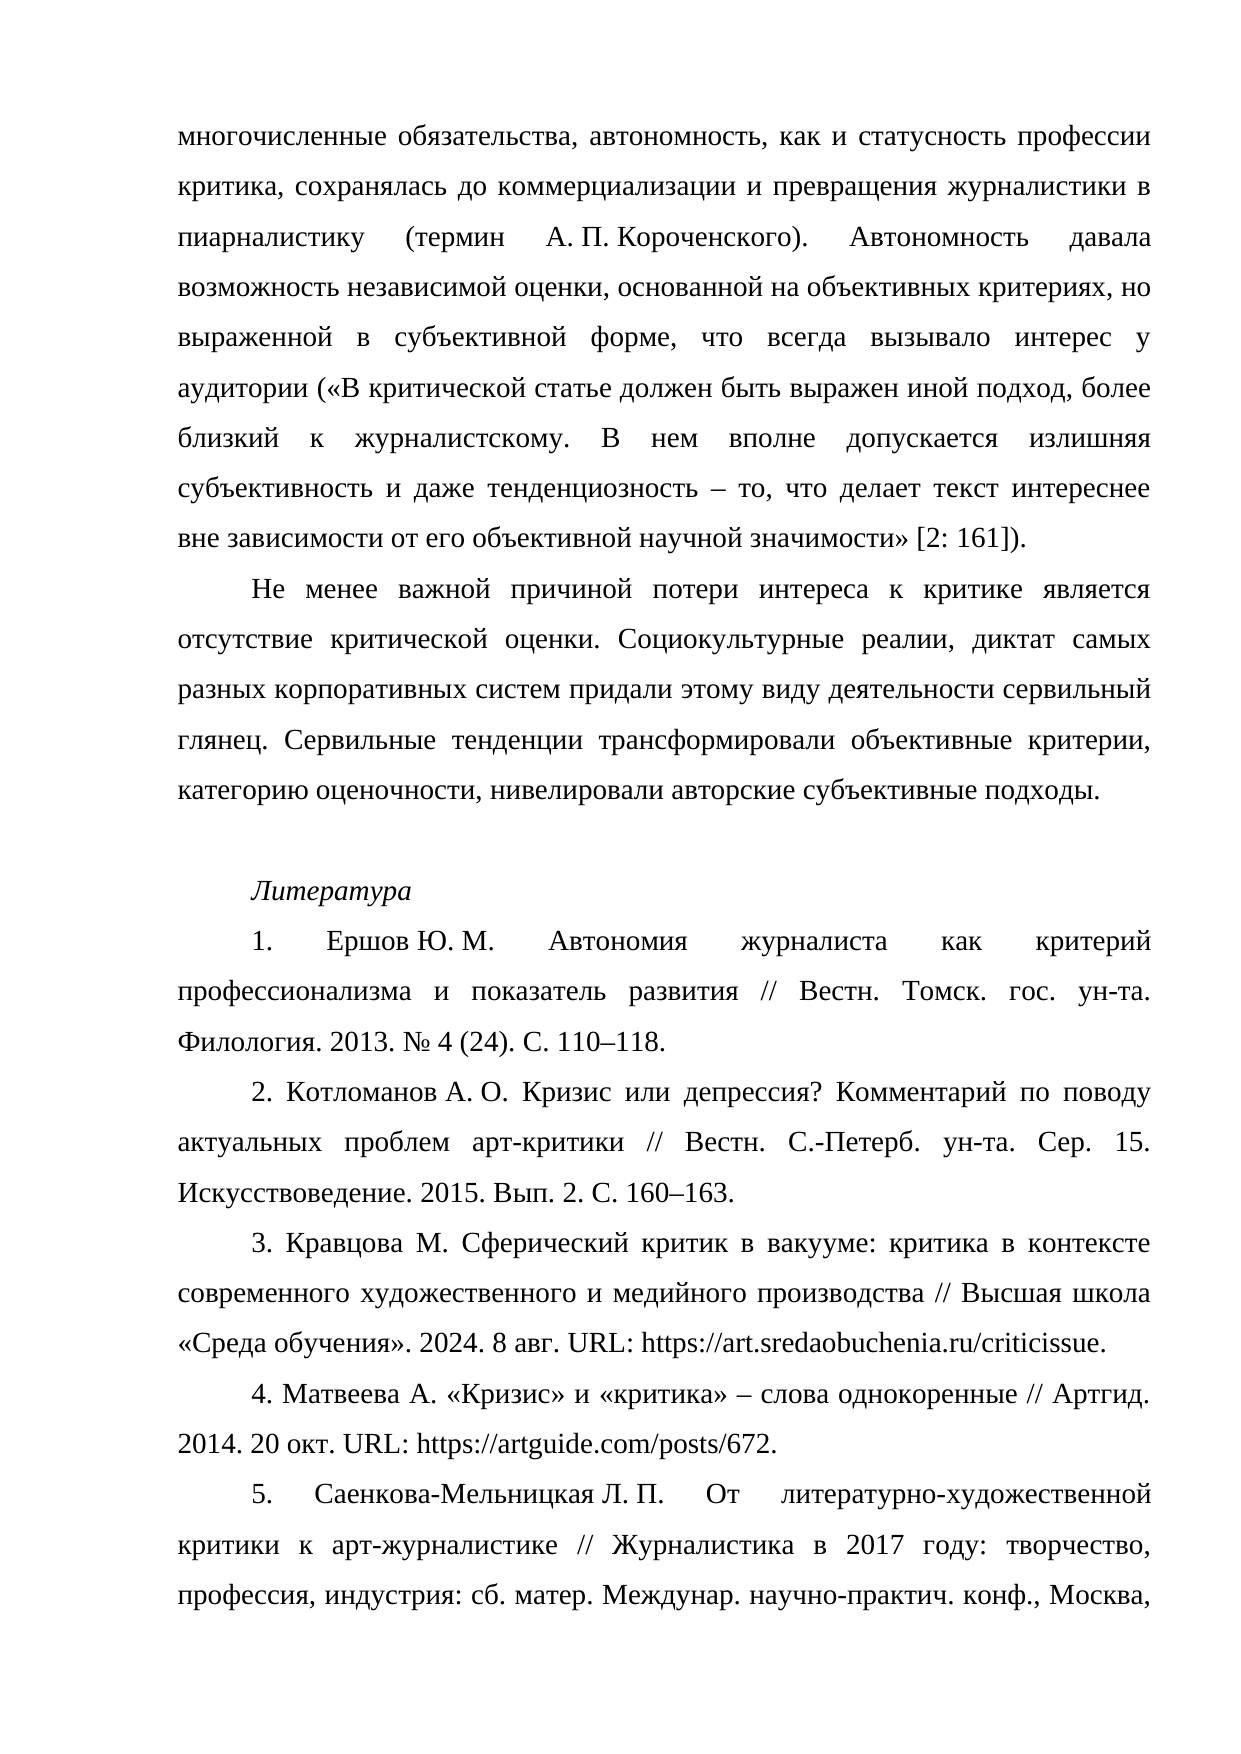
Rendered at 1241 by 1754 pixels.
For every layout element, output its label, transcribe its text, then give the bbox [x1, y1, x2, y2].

text Литература [177, 873, 1152, 906]
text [177, 1477, 1152, 1611]
text 2. Котломанов А. О. Кризис или депрессия? Комментарий по поводу актуальных проблем арт-критики // Вестн. С.-Петерб. ун-та. Сер. 15. Искусствоведение. 2015. Вып. 2. С. 160–163. [177, 1074, 1152, 1208]
text 1. Ершов Ю. М. Автономия журналиста как критерий профессионализма и показатель развития // Вестн. Томск. гос. ун-та. Филология. 2013. № 4 (24). С. 110–118. [177, 923, 1152, 1057]
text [177, 118, 1152, 554]
text 4. Матвеева А. «Кризис» и «критика» – слова однокоренные // Артгид. 2014. 20 окт. URL: https://artguide.com/posts/672. [177, 1376, 1152, 1460]
text 3. Кравцова М. Сферический критик в вакууме: критика в контексте современного художественного и медийного производства // Высшая школа «Среда обучения». 2024. 8 авг. URL: https://art.sredaobuchenia.ru/criticissue. [177, 1225, 1152, 1359]
text Не менее важной причиной потери интереса к критике является отсутствие критической оценки. Социокультурные реалии, диктат самых разных корпоративных систем придали этому виду деятельности сервильный глянец. Сервильные тенденции трансформировали объективные критерии, категорию оценочности, нивелировали авторские субъективные подходы. [177, 571, 1152, 806]
